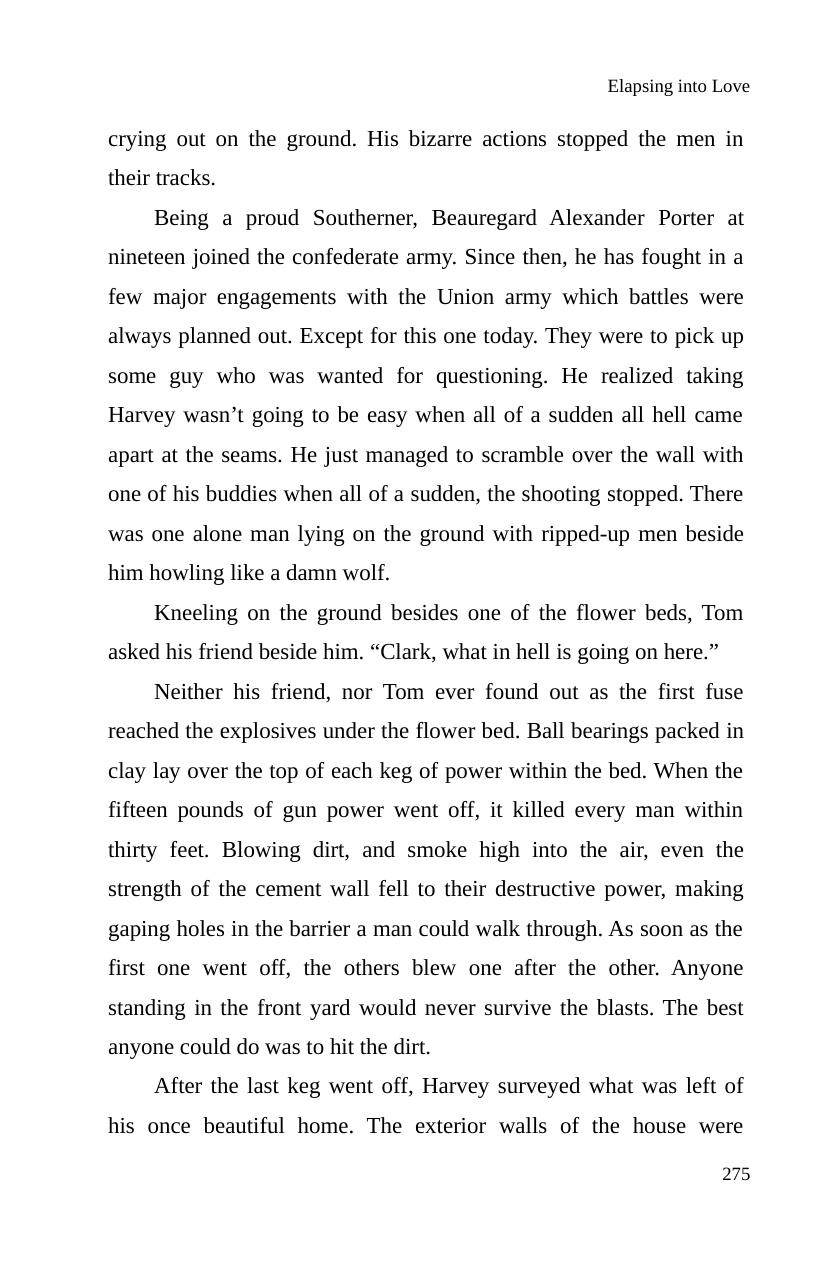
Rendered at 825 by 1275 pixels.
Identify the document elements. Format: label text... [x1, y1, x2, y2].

text Being a proud Southerner, Beauregard Alexander Porter at nineteen joined the confederate army. Since then, he has fought in a few major engagements with the Union army which battles were always planned out. Except for this one today. They were to pick up some guy who was wanted for questioning. He realized taking Harvey wasn’t going to be easy when all of a sudden all hell came apart at the seams. He just managed to scramble over the wall with one of his buddies when all of a sudden, the shooting stopped. There was one alone man lying on the ground with ripped-up men beside him howling like a damn wolf. [108, 204, 745, 586]
text Kneeling on the ground besides one of the flower beds, Tom asked his friend beside him. “Clark, what in hell is going on here.” [108, 599, 745, 664]
text Neither his friend, nor Tom ever found out as the first fuse reached the explosives under the flower bed. Ball bearings packed in clay lay over the top of each keg of power within the bed. When the fifteen pounds of gun power went off, it killed every man within thirty feet. Blowing dirt, and smoke high into the air, even the strength of the cement wall fell to their destructive power, making gaping holes in the barrier a man could walk through. As soon as the first one went off, the others blew one after the other. Anyone standing in the front yard would never survive the blasts. The best anyone could do was to hit the dirt. [108, 678, 745, 1059]
